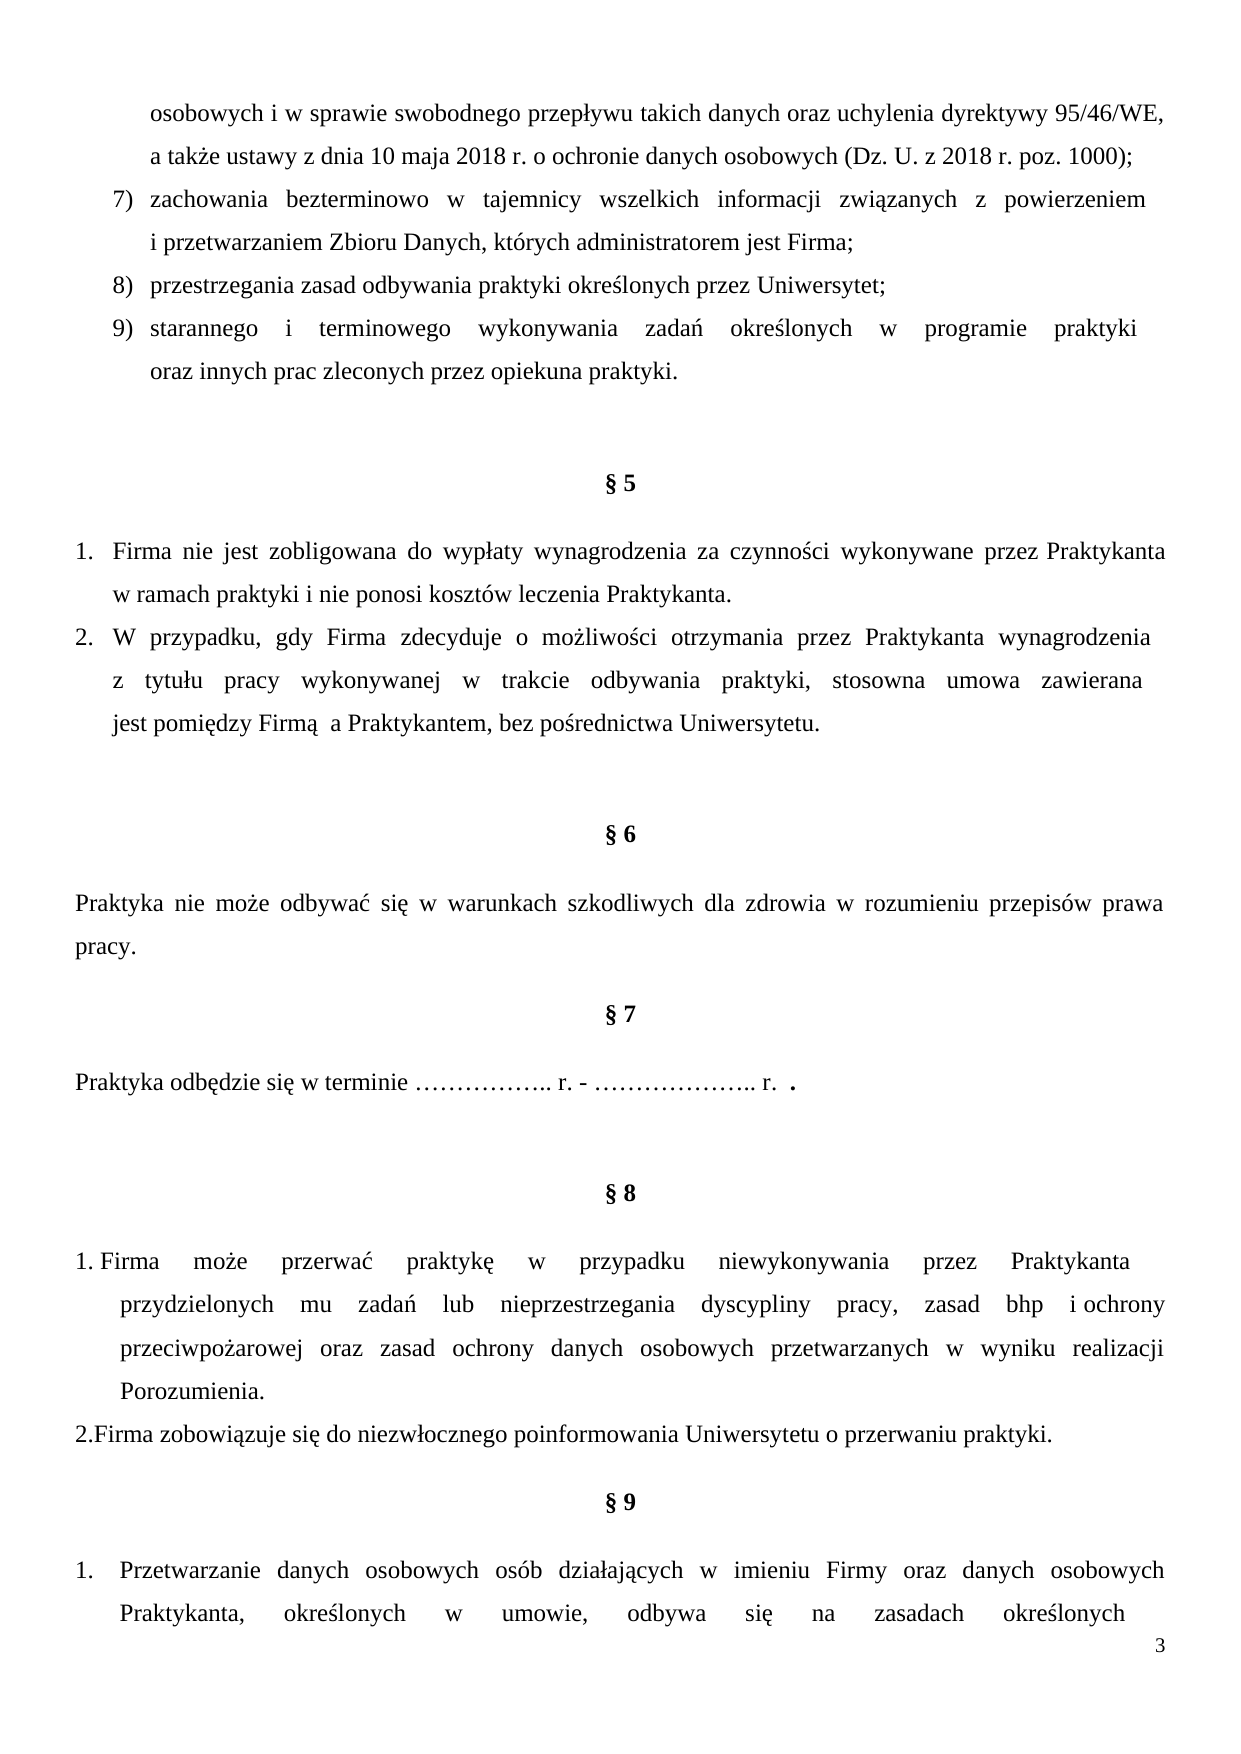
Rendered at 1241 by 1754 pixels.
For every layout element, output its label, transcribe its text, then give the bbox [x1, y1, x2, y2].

list W przypadku, gdy Firma zdecyduje o możliwości otrzymania przez Praktykanta wynagrodzenia z tytułu pracy wykonywanej w trakcie odbywania praktyki, stosowna umowa zawierana jest pomiędzy Firmą a Praktykantem, bez pośrednictwa Uniwersytetu. [75, 622, 1165, 737]
list przestrzegania zasad odbywania praktyki określonych przez Uniwersytet; [112, 270, 1165, 299]
text Praktyka nie może odbywać się w warunkach szkodliwych dla zdrowia w rozumieniu przepisów prawa pracy. [75, 888, 1165, 959]
text § 9 [75, 1487, 1165, 1516]
list starannego i terminowego wykonywania zadań określonych w programie praktyki oraz innych prac zleconych przez opiekuna praktyki. [112, 313, 1165, 385]
list 2.Firma zobowiązuje się do niezwłocznego poinformowania Uniwersytetu o przerwaniu praktyki. [75, 1419, 1165, 1448]
list zachowania bezterminowo w tajemnicy wszelkich informacji związanych z powierzeniem i przetwarzaniem Zbioru Danych, których administratorem jest Firma; [112, 184, 1165, 256]
list 1. Firma może przerwać praktykę w przypadku niewykonywania przez Praktykanta przydzielonych mu zadań lub nieprzestrzegania dyscypliny pracy, zasad bhp i ochrony przeciwpożarowej oraz zasad ochrony danych osobowych przetwarzanych w wyniku realizacji Porozumienia. [75, 1246, 1165, 1404]
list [112, 98, 1165, 169]
text Praktyka odbędzie się w terminie …………….. r. - ……………….. r. . [75, 1067, 1165, 1096]
text § 6 [75, 819, 1165, 848]
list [75, 1555, 1165, 1627]
text § 8 [75, 1178, 1165, 1207]
text § 7 [75, 999, 1165, 1028]
list Firma nie jest zobligowana do wypłaty wynagrodzenia za czynności wykonywane przez Praktykanta w ramach praktyki i nie ponosi kosztów leczenia Praktykanta. [75, 536, 1165, 608]
text § 5 [75, 468, 1165, 496]
